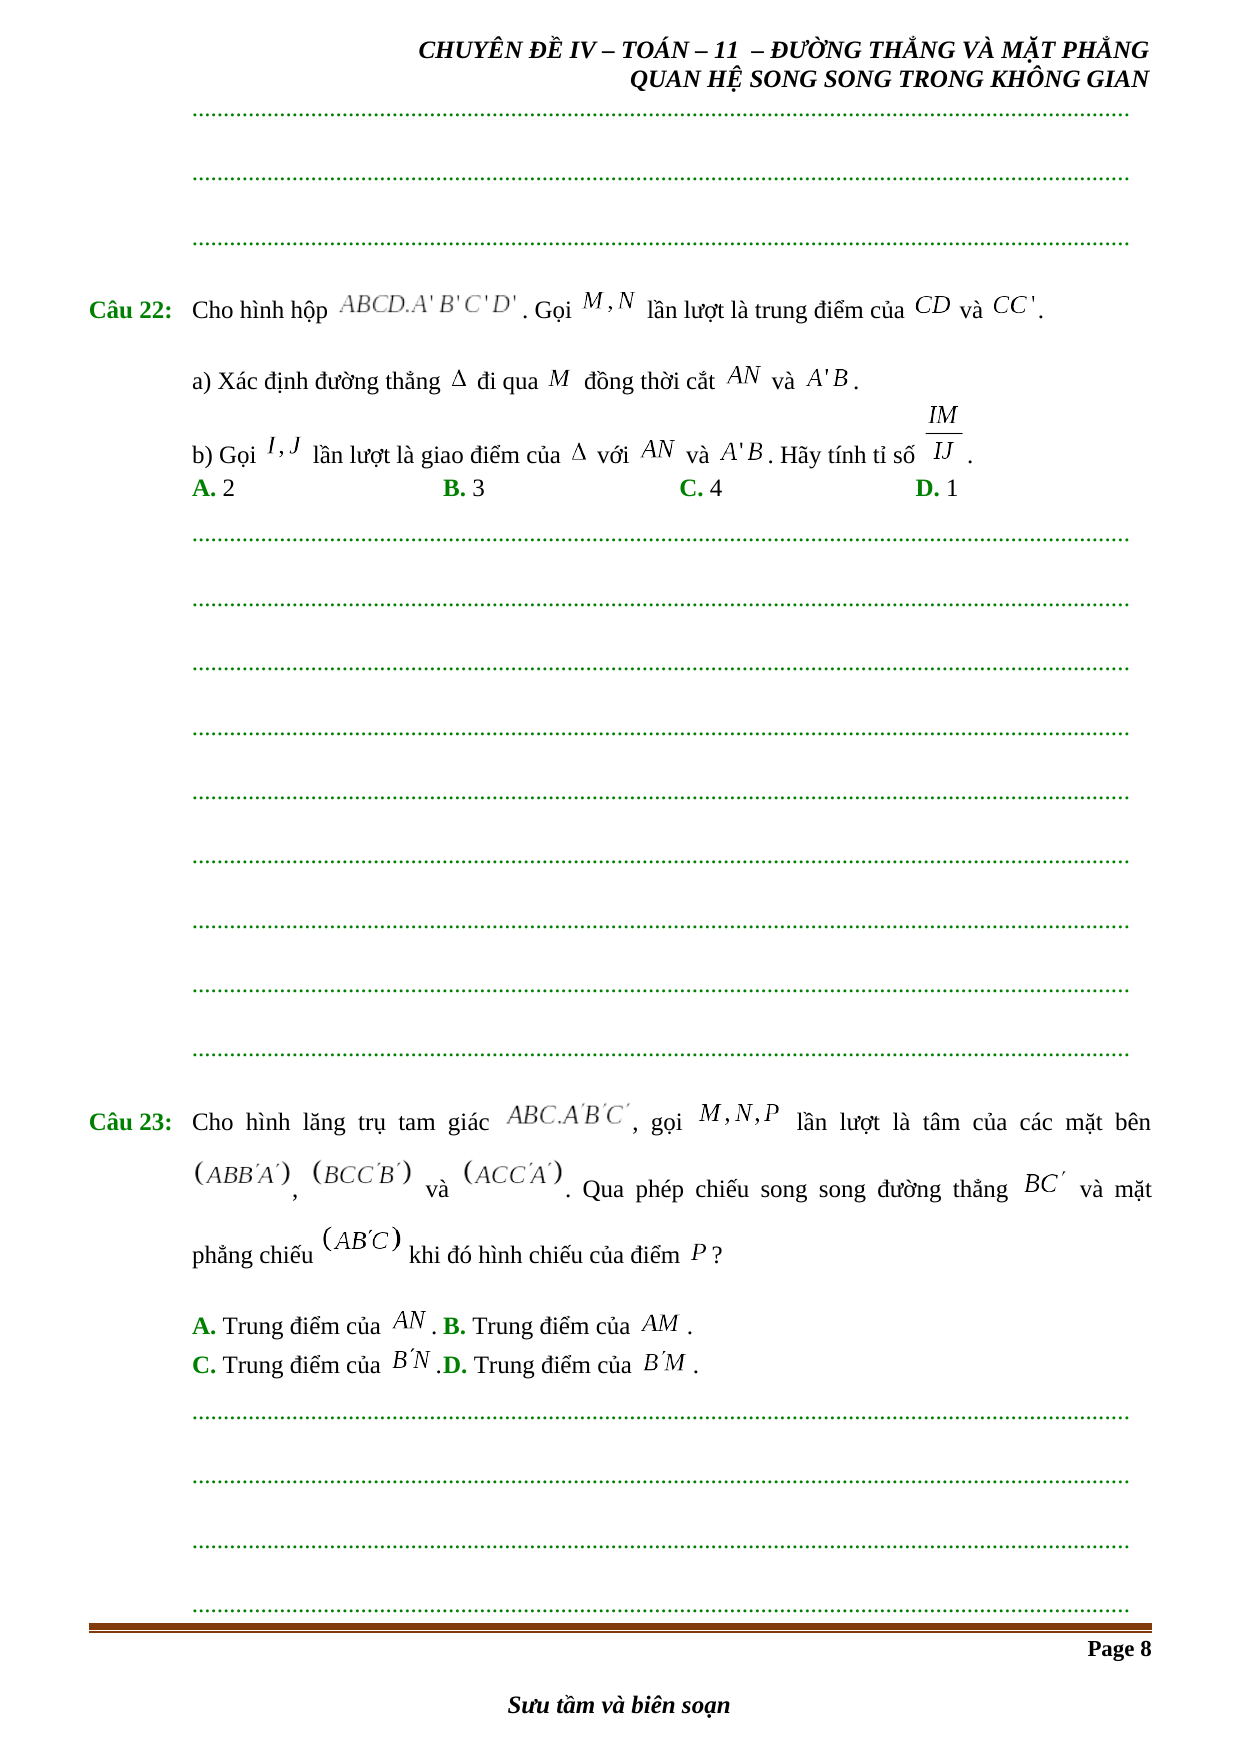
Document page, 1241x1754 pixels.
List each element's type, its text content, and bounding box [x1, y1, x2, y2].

list C. Trung điểm của . D. Trung điểm của . [192, 1344, 1152, 1379]
text Câu 23: Cho hình lăng trụ tam giác , gọi lần lượt là tâm của các mặt bên , và . Qua phép chiếu song song đường thẳng và mặt phẳng chiếu khi đó hình chiếu của điểm ? [88, 1098, 1152, 1269]
text A. 2 B. 3 C. 4 D. 1 [192, 473, 1152, 502]
text b) Gọi lần lượt là giao điểm của với và . Hãy tính tỉ số . [192, 399, 1152, 469]
text a) Xác định đường thẳng đi qua đồng thời cắt và . [192, 360, 1152, 395]
list A. Trung điểm của . B. Trung điểm của . [192, 1305, 1152, 1340]
text Câu 22: Cho hình hộp . Gọi lần lượt là trung điểm của và . [88, 286, 1152, 324]
